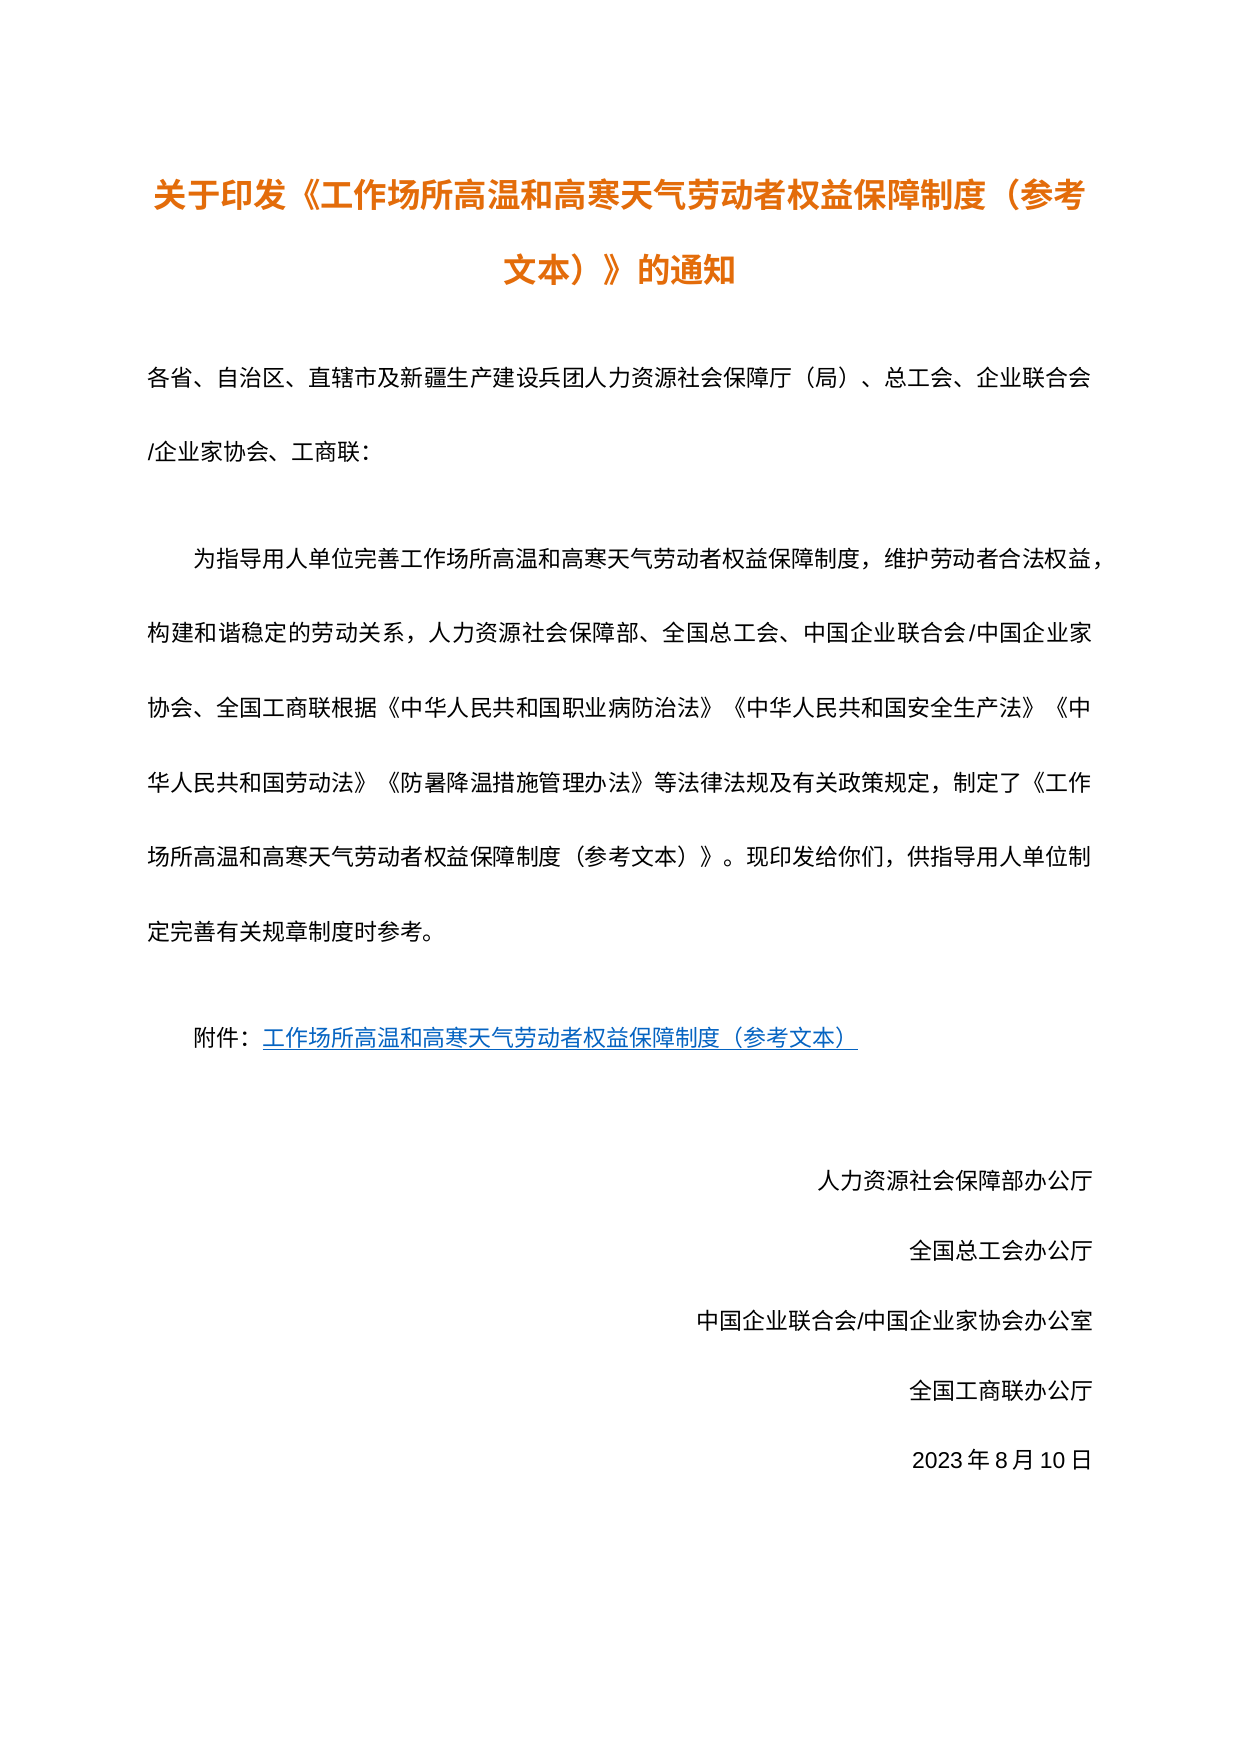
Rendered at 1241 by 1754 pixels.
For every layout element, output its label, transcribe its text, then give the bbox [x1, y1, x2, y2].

text 人力资源社会保障部办公厅 [148, 1147, 1092, 1212]
text 附件：工作场所高温和高寒天气劳动者权益保障制度（参考文本） [148, 1004, 1092, 1069]
text 全国工商联办公厅 [148, 1357, 1092, 1422]
text 2023年8月10日 [148, 1427, 1092, 1492]
text 全国总工会办公厅 [148, 1217, 1092, 1282]
text 关于印发《工作场所高温和高寒天气劳动者权益保障制度（参考文本）》的通知 [148, 161, 1092, 300]
text 为指导用人单位完善工作场所高温和高寒天气劳动者权益保障制度，维护劳动者合法权益，构建和谐稳定的劳动关系，人力资源社会保障部、全国总工会、中国企业联合会/中国企业家协会、全国工商联根据《中华人民共和国职业病防治法》《中华人民共和国安全生产法》《中华人民共和国劳动法》《防暑降温措施管理办法》等法律法规及有关政策规定，制定了《工作场所高温和高寒天气劳动者权益保障制度（参考文本）》。现印发给你们，供指导用人单位制定完善有关规章制度时参考。 [148, 525, 1092, 963]
text 中国企业联合会/中国企业家协会办公室 [148, 1287, 1092, 1352]
text 各省、自治区、直辖市及新疆生产建设兵团人力资源社会保障厅（局）、总工会、企业联合会/企业家协会、工商联： [148, 344, 1092, 483]
